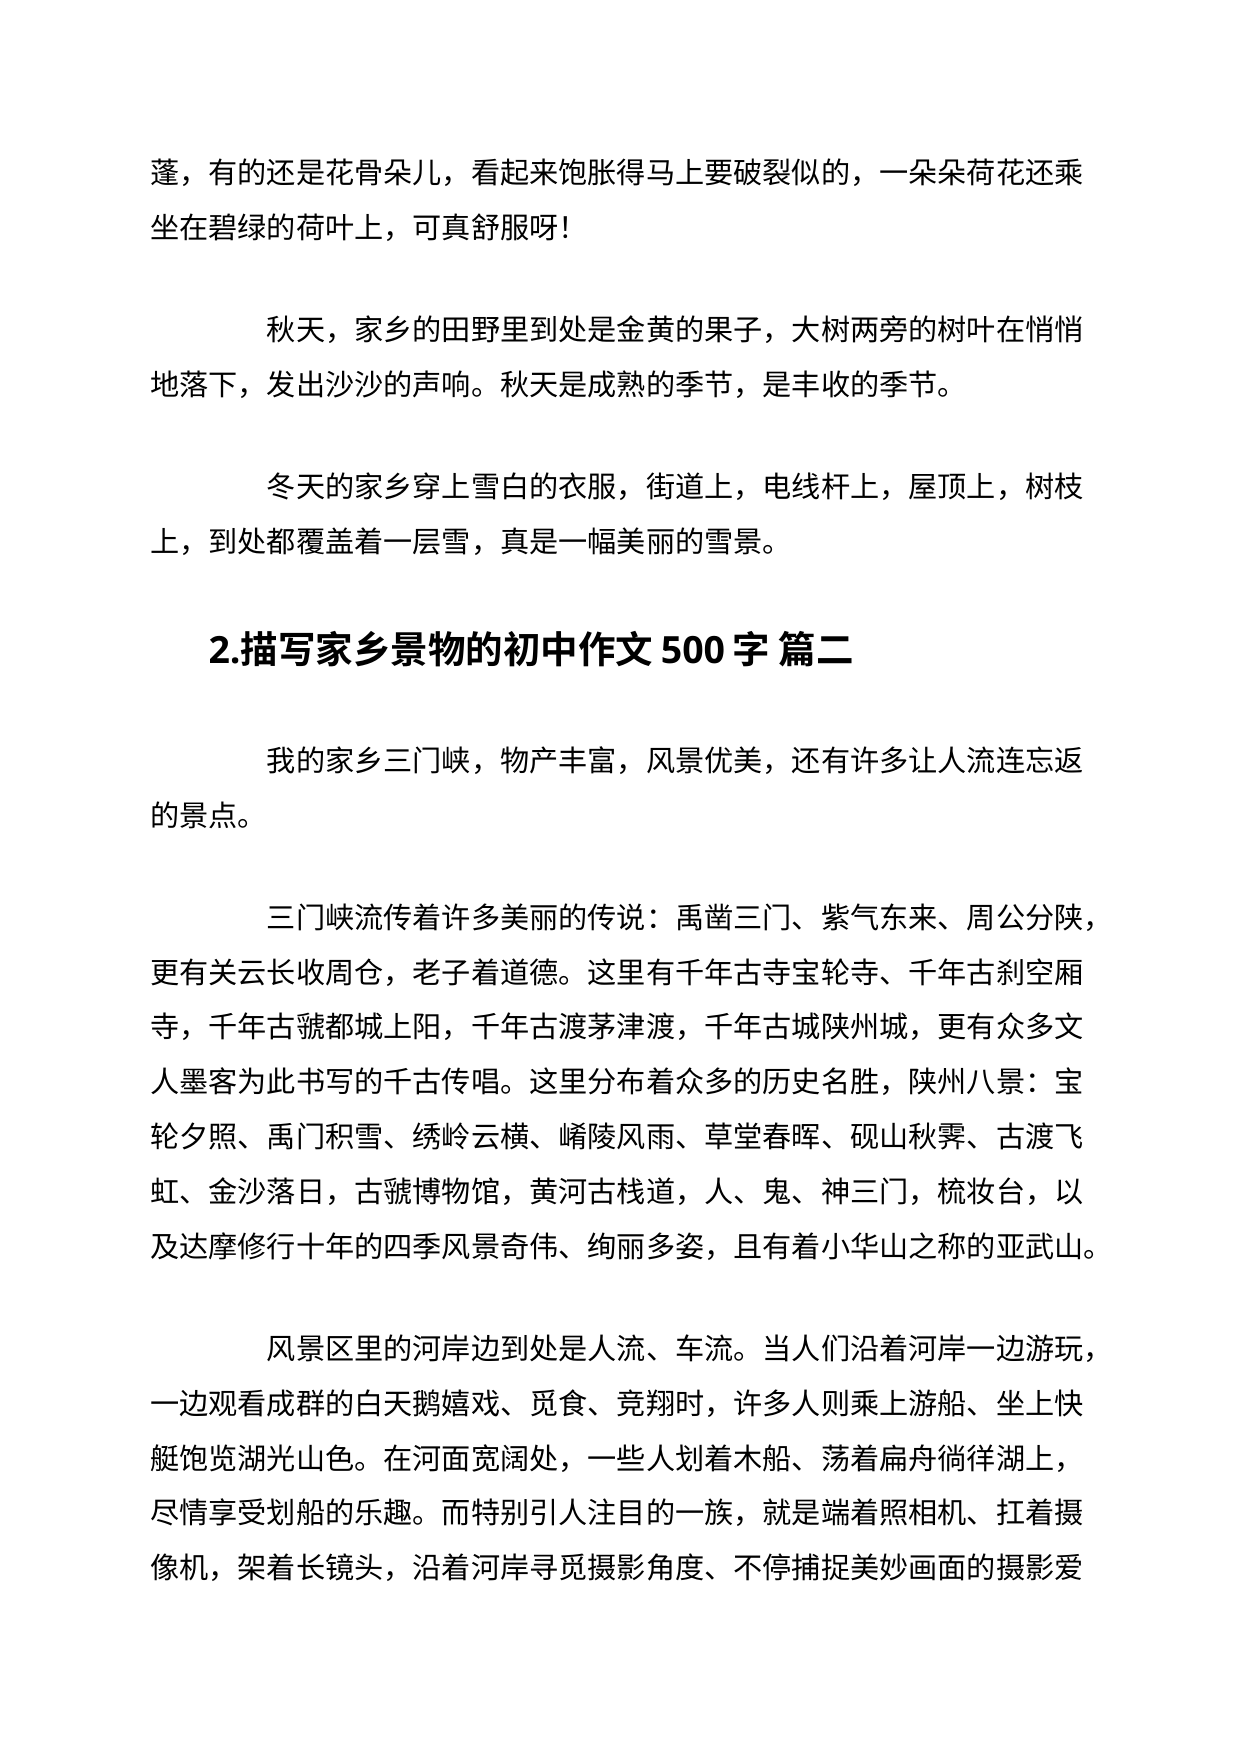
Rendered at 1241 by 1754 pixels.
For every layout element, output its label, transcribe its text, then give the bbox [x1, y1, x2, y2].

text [150, 150, 1090, 247]
text 2.描写家乡景物的初中作文500字 篇二 [150, 620, 1090, 674]
text 我的家乡三门峡，物产丰富，风景优美，还有许多让人流连忘返的景点。 [150, 738, 1090, 835]
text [150, 1325, 1090, 1587]
text 三门峡流传着许多美丽的传说：禹凿三门、紫气东来、周公分陕，更有关云长收周仓，老子着道德。这里有千年古寺宝轮寺、千年古刹空厢寺，千年古虢都城上阳，千年古渡茅津渡，千年古城陕州城，更有众多文人墨客为此书写的千古传唱。这里分布着众多的历史名胜，陕州八景：宝轮夕照、禹门积雪、绣岭云横、崤陵风雨、草堂春晖、砚山秋霁、古渡飞虹、金沙落日，古虢博物馆，黄河古栈道，人、鬼、神三门，梳妆台，以及达摩修行十年的四季风景奇伟、绚丽多姿，且有着小华山之称的亚武山。 [150, 894, 1090, 1266]
text 冬天的家乡穿上雪白的衣服，街道上，电线杆上，屋顶上，树枝上，到处都覆盖着一层雪，真是一幅美丽的雪景。 [150, 463, 1090, 561]
text 秋天，家乡的田野里到处是金黄的果子，大树两旁的树叶在悄悄地落下，发出沙沙的声响。秋天是成熟的季节，是丰收的季节。 [150, 307, 1090, 404]
